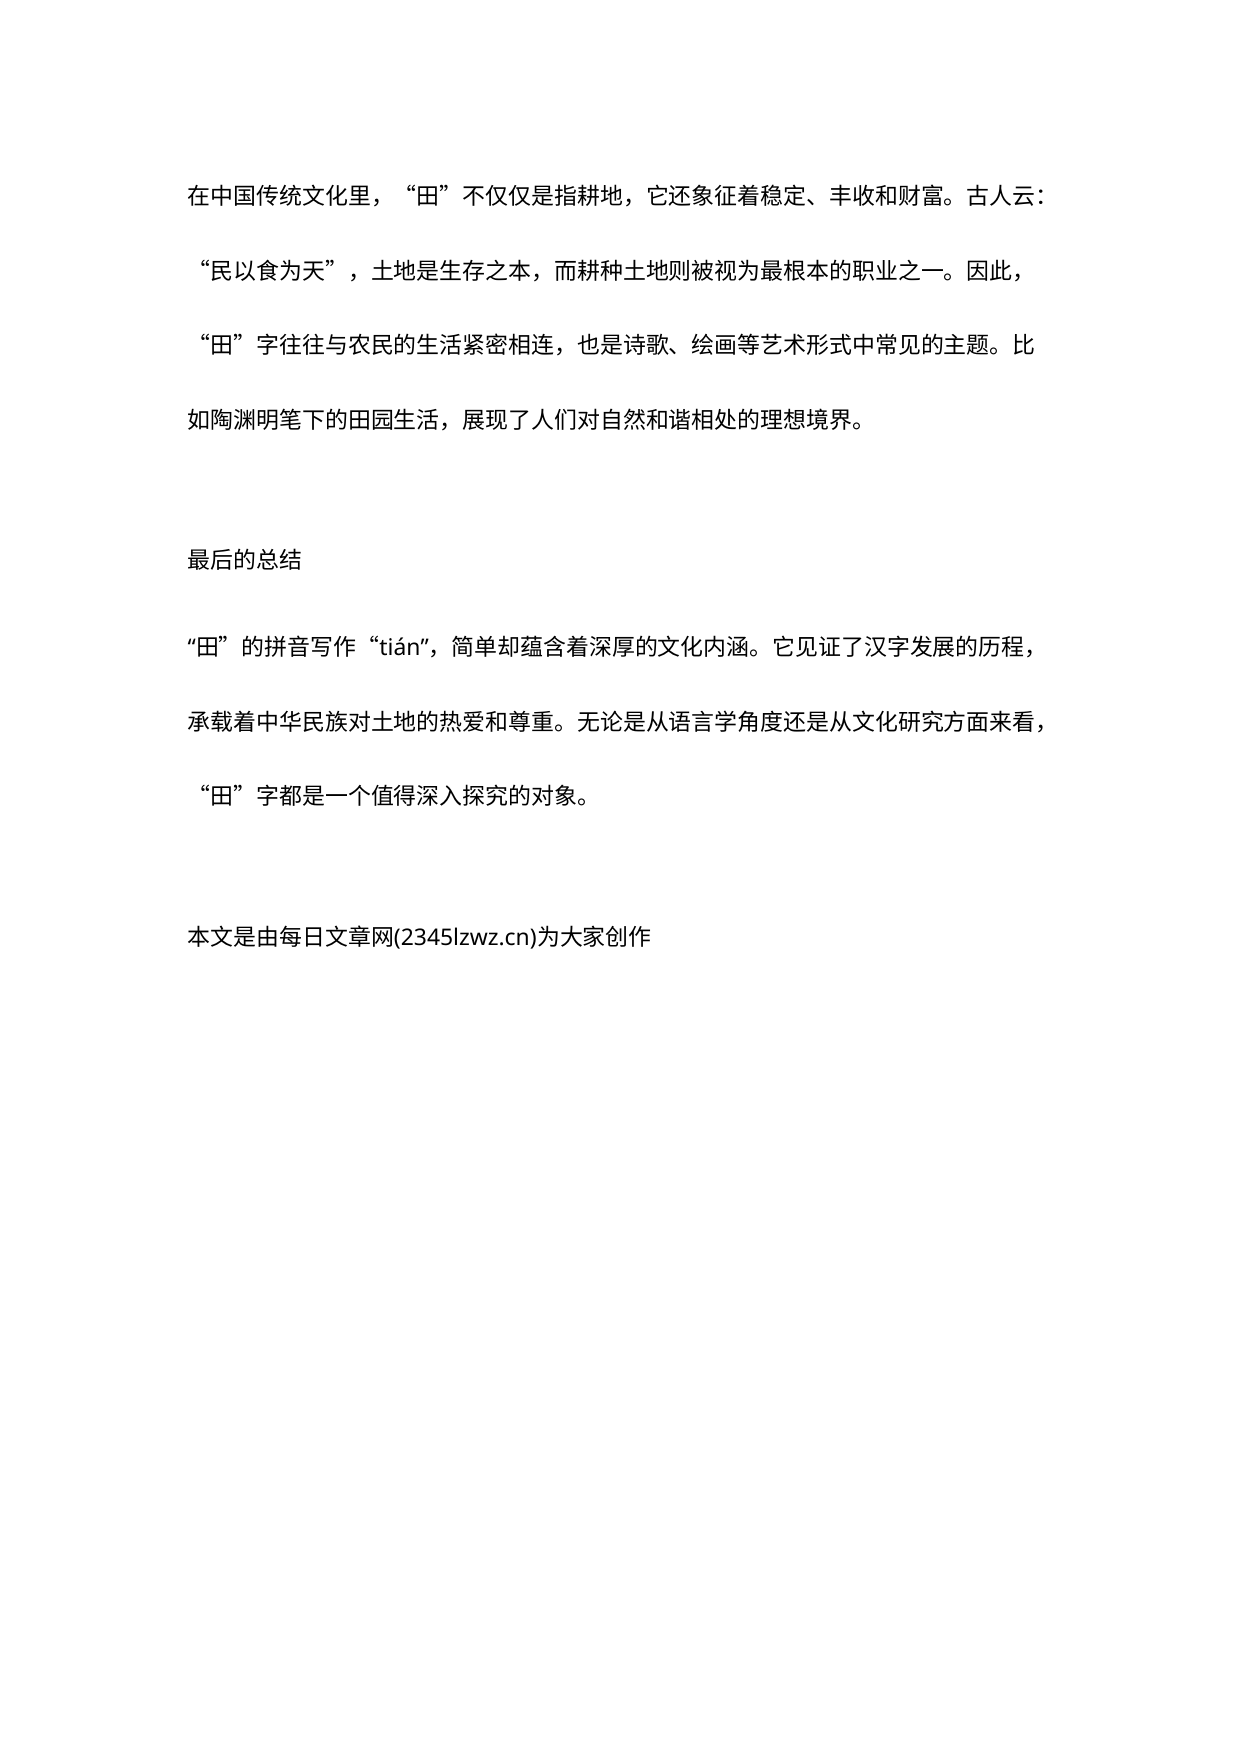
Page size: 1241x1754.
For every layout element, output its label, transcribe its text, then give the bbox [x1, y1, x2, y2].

text 本文是由每日文章网(2345lzwz.cn)为大家创作 [187, 903, 1053, 968]
text 最后的总结 [187, 526, 1053, 591]
text “田”的拼音写作“tián”，简单却蕴含着深厚的文化内涵。它见证了汉字发展的历程，承载着中华民族对土地的热爱和尊重。无论是从语言学角度还是从文化研究方面来看，“田”字都是一个值得深入探究的对象。 [187, 613, 1053, 827]
text 在中国传统文化里，“田”不仅仅是指耕地，它还象征着稳定、丰收和财富。古人云：“民以食为天”，土地是生存之本，而耕种土地则被视为最根本的职业之一。因此，“田”字往往与农民的生活紧密相连，也是诗歌、绘画等艺术形式中常见的主题。比如陶渊明笔下的田园生活，展现了人们对自然和谐相处的理想境界。 [187, 162, 1053, 451]
